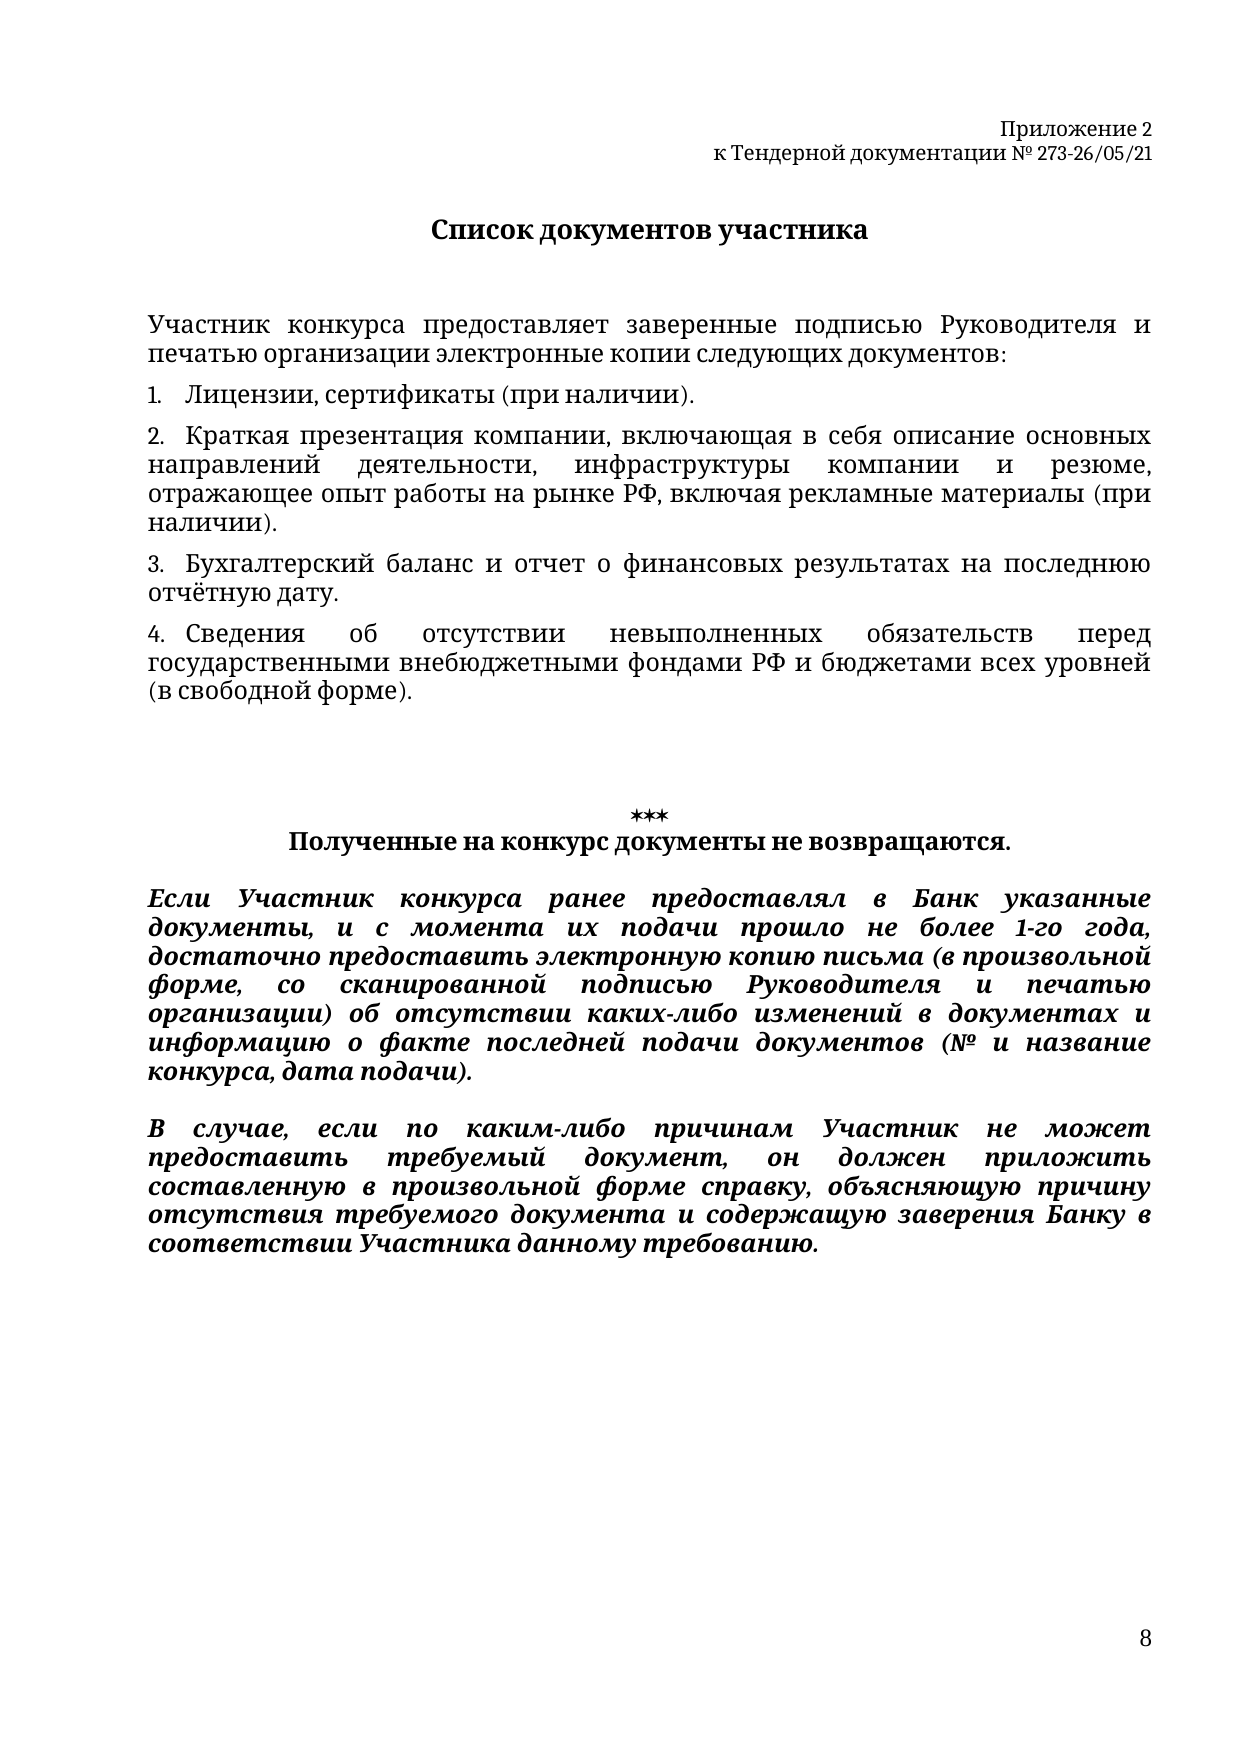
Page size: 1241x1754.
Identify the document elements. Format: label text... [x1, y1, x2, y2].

text Если Участник конкурса ранее предоставлял в Банк указанные документы, и с момента их подачи прошло не более 1-го года, достаточно предоставить электронную копию письма (в произвольной форме, со сканированной подписью Руководителя и печатью организации) об отсутствии каких-либо изменений в документах и информацию о факте последней подачи документов (№ и название конкурса, дата подачи). [148, 885, 1152, 1086]
list Сведения об отсутствии невыполненных обязательств перед государственными внебюджетными фондами РФ и бюджетами всех уровней (в свободной форме). [148, 620, 1152, 706]
list Краткая презентация компании, включающая в себя описание основных направлений деятельности, инфраструктуры компании и резюме, отражающее опыт работы на рынке РФ, включая рекламные материалы (при наличии). [148, 422, 1152, 537]
subtitle Список документов участника [148, 215, 1152, 246]
text Полученные на конкурс документы не возвращаются. [148, 827, 1152, 856]
list Лицензии, сертификаты (при наличии). [148, 381, 1152, 410]
list Бухгалтерский баланс и отчет о финансовых результатах на последнюю отчётную дату. [148, 550, 1152, 607]
text В случае, если по каким-либо причинам Участник не может предоставить требуемый документ, он должен приложить составленную в произвольной форме справку, объясняющую причину отсутствия требуемого документа и содержащую заверения Банку в соответствии Участника данному требованию. [148, 1115, 1152, 1259]
text Приложение 2 [222, 118, 1152, 142]
text к Тендерной документации № 273-26/05/21 [148, 142, 1152, 166]
text Участник конкурса предоставляет заверенные подписью Руководителя и печатью организации электронные копии следующих документов: [148, 311, 1152, 368]
